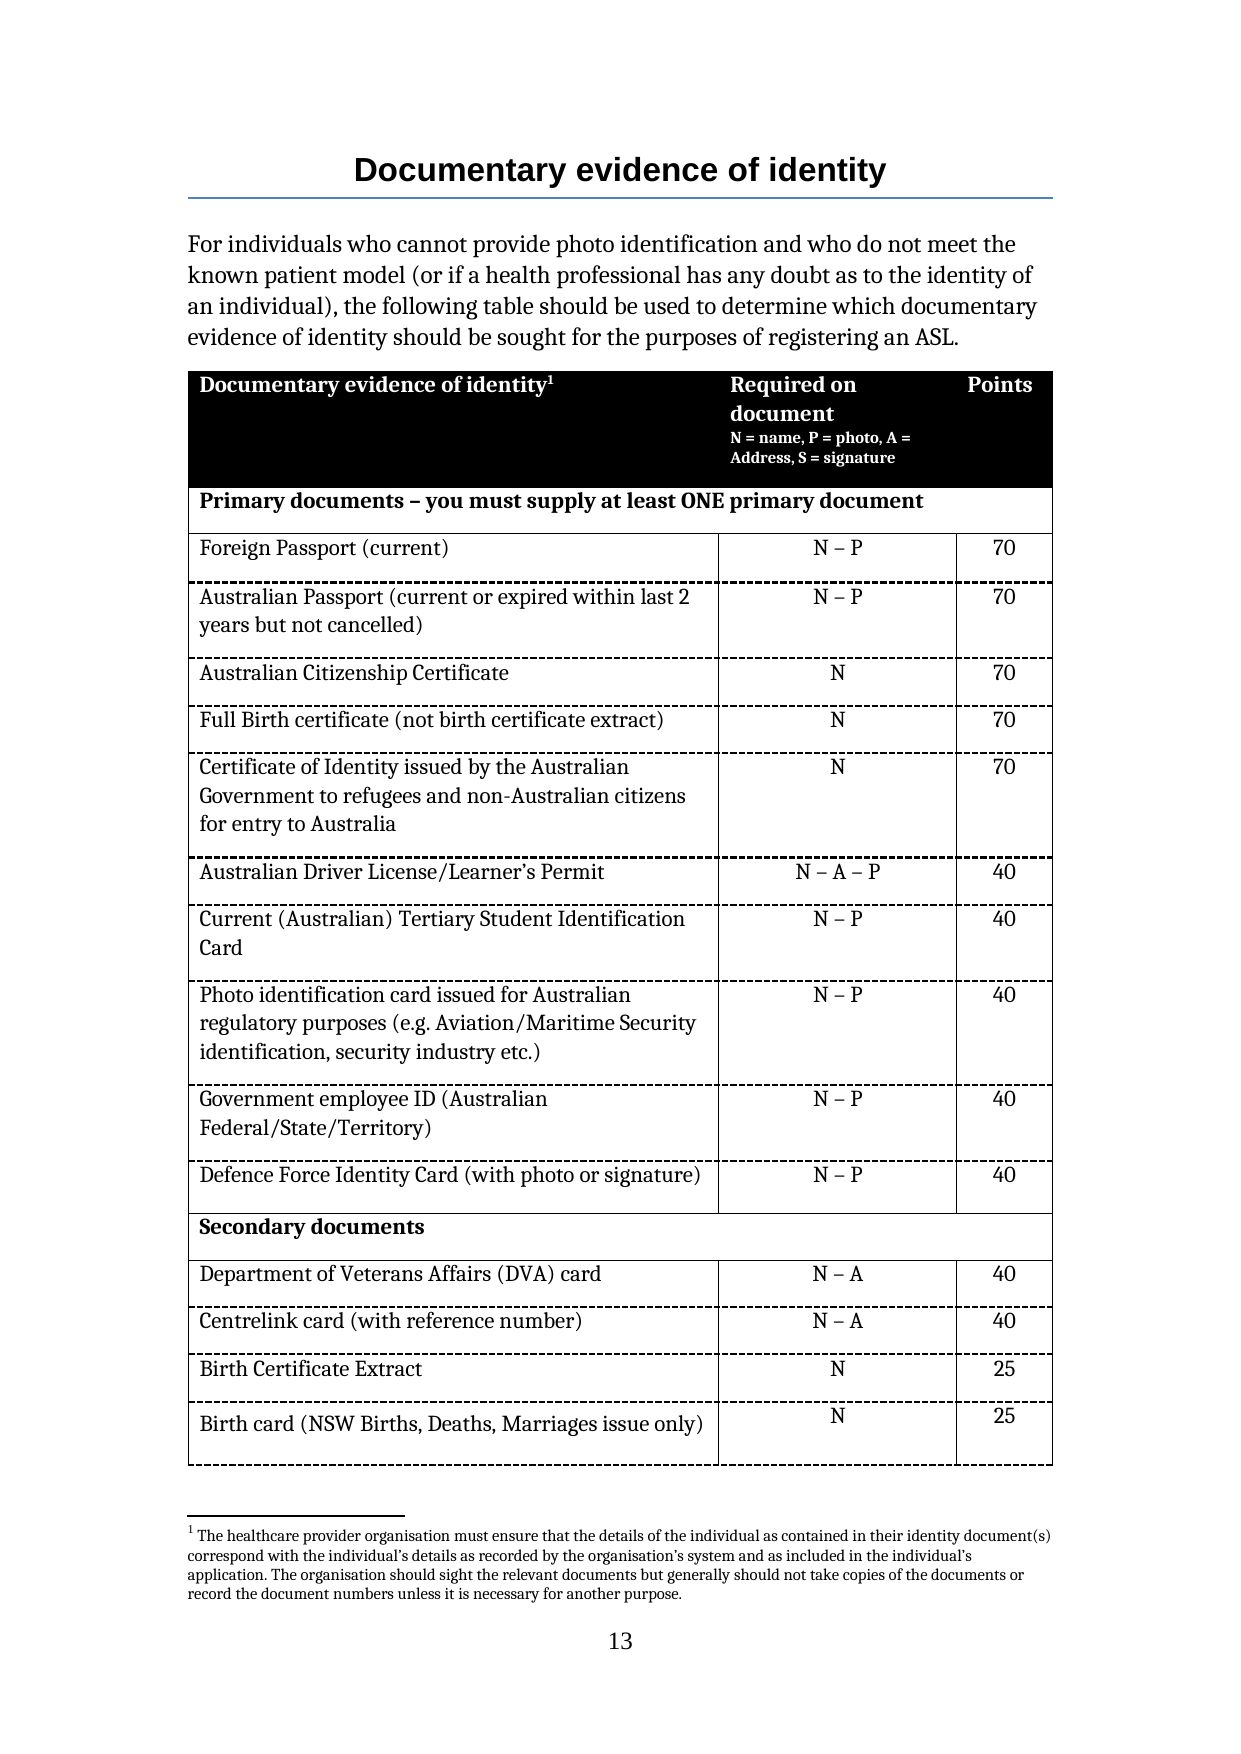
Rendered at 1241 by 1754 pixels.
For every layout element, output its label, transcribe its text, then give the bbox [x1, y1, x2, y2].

table_header Points [957, 372, 1052, 487]
text For individuals who cannot provide photo identification and who do not meet the known patient model (or if a health professional has any doubt as to the identity of an individual), the following table should be used to determine which documentary evidence of identity should be sought for the purposes of registering an ASL. [187, 230, 1053, 352]
table_cell 70 [957, 705, 1052, 752]
table_cell N – P [719, 1084, 956, 1160]
subtitle Documentary evidence of identity [187, 150, 1053, 199]
table_cell Photo identification card issued for Australian regulatory purposes (e.g. Aviation/Maritime Security identification, security industry etc.) [189, 980, 718, 1084]
table_cell 40 [957, 1306, 1052, 1353]
table_cell 70 [957, 657, 1052, 705]
table_cell Department of Veterans Affairs (DVA) card [189, 1261, 718, 1306]
table_cell Birth Certificate Extract [189, 1353, 718, 1401]
table_cell N – A – P [719, 856, 956, 904]
table_cell 40 [957, 856, 1052, 904]
table_cell N – P [719, 581, 956, 657]
table_cell 70 [957, 534, 1052, 581]
table_cell Foreign Passport (current) [189, 534, 718, 581]
table_cell N [719, 752, 956, 856]
table_cell Secondary documents [189, 1214, 1052, 1259]
table_cell N – P [719, 1160, 956, 1213]
table_header Required on document N = name, P = photo, A = Address, S = signature [719, 372, 956, 487]
table_cell 25 [957, 1353, 1052, 1401]
table_cell 40 [957, 980, 1052, 1084]
table_cell Primary documents – you must supply at least ONE primary document [189, 488, 1052, 533]
table_cell N – A [719, 1261, 956, 1306]
table_cell N [719, 657, 956, 705]
table_cell Government employee ID (Australian Federal/State/Territory) [189, 1084, 718, 1160]
table_cell N [719, 705, 956, 752]
table_header Documentary evidence of identity [189, 372, 718, 487]
table_cell Full Birth certificate (not birth certificate extract) [189, 705, 718, 752]
table_cell N – A [719, 1306, 956, 1353]
table_cell Australian Citizenship Certificate [189, 657, 718, 705]
table_cell Australian Driver License/Learner’s Permit [189, 856, 718, 904]
table_cell 25 [957, 1401, 1052, 1464]
table_cell N – P [719, 534, 956, 581]
table_cell Centrelink card (with reference number) [189, 1306, 718, 1353]
table_cell 70 [957, 581, 1052, 657]
table_cell N – P [719, 980, 956, 1084]
table_cell Defence Force Identity Card (with photo or signature) [189, 1160, 718, 1213]
table_cell 70 [957, 752, 1052, 856]
table_cell 40 [957, 1261, 1052, 1306]
table_cell Current (Australian) Tertiary Student Identification Card [189, 904, 718, 979]
table_cell 40 [957, 1084, 1052, 1160]
table_cell Birth card (NSW Births, Deaths, Marriages issue only) [189, 1401, 718, 1464]
table_cell 40 [957, 904, 1052, 979]
table_cell N [719, 1401, 956, 1464]
table_cell Australian Passport (current or expired within last 2 years but not cancelled) [189, 581, 718, 657]
table_cell N [719, 1353, 956, 1401]
table_cell N – P [719, 904, 956, 979]
table_cell Certificate of Identity issued by the Australian Government to refugees and non-Australian citizens for entry to Australia [189, 752, 718, 856]
table_cell 40 [957, 1160, 1052, 1213]
